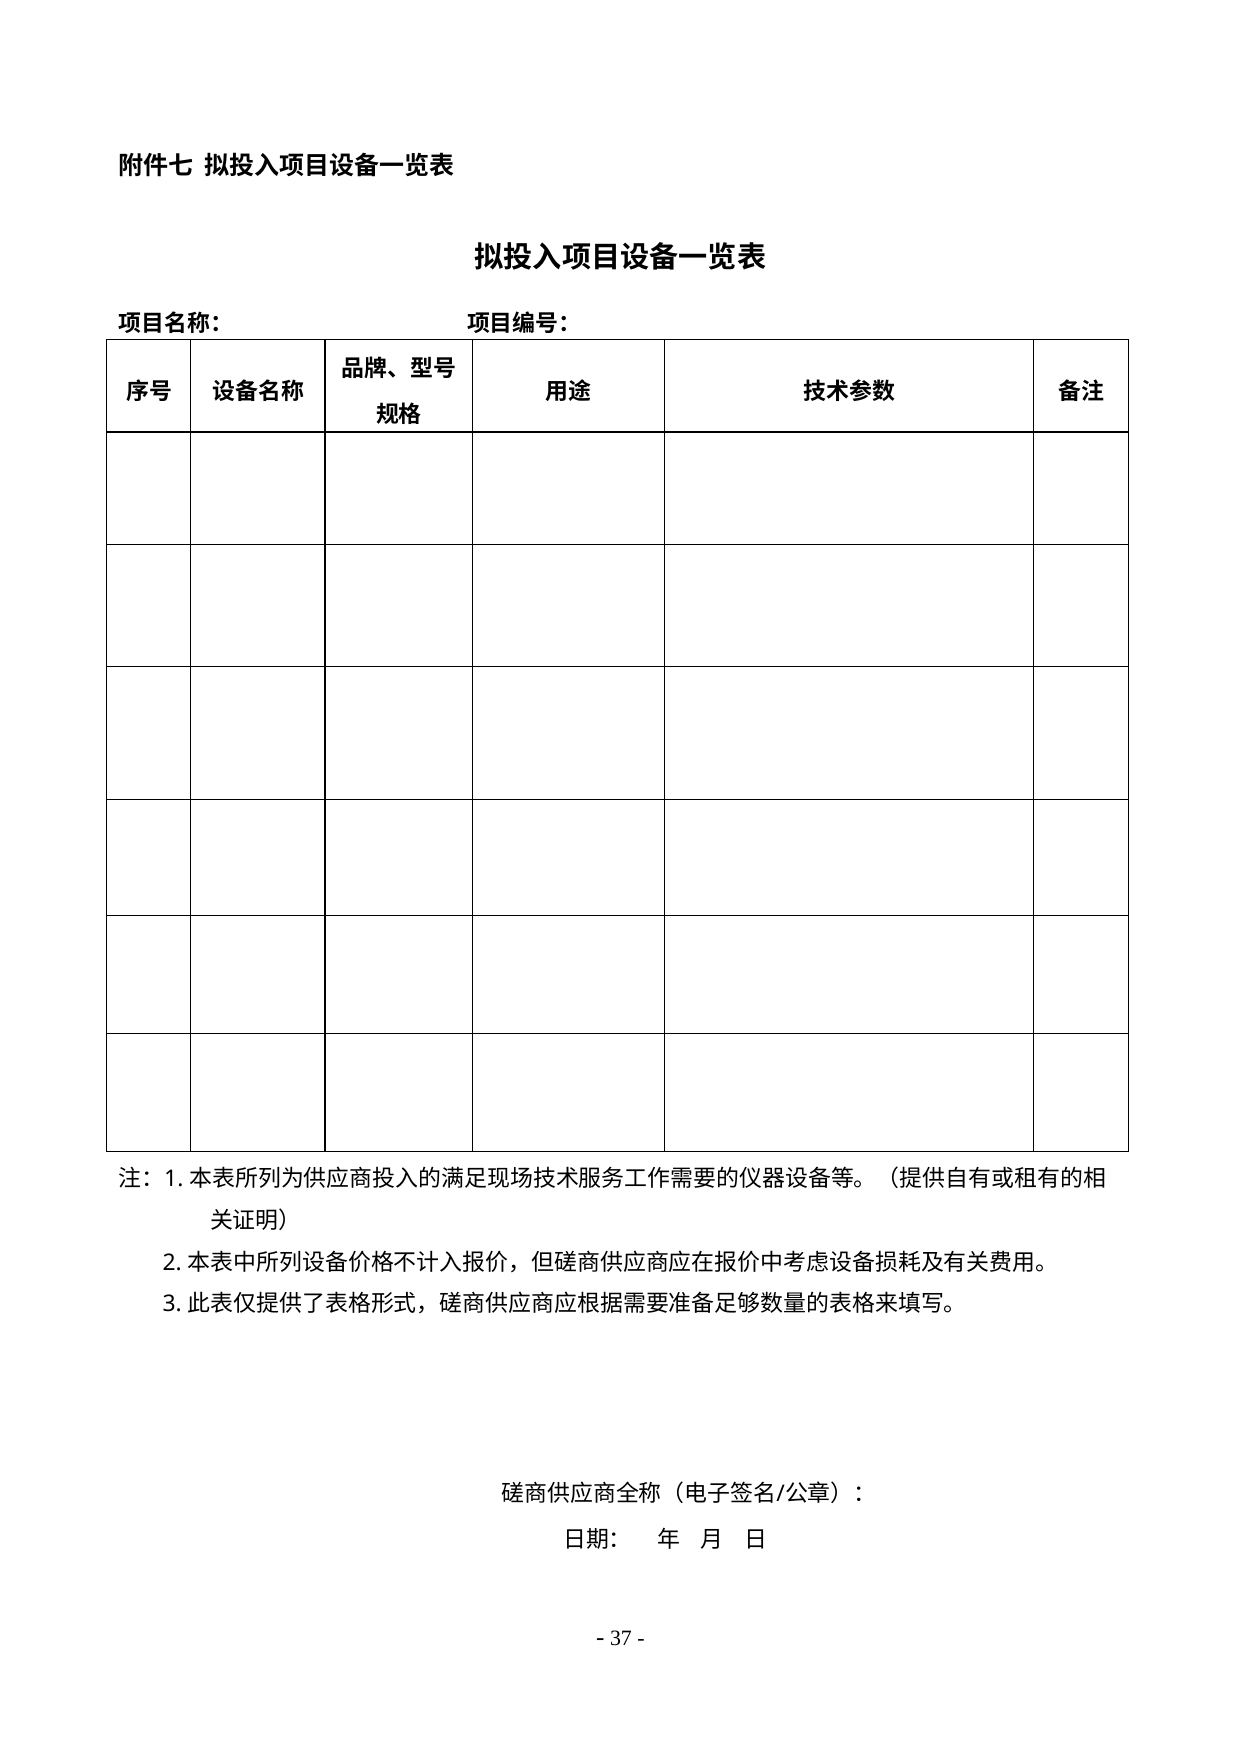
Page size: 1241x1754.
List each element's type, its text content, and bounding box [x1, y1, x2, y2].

text 拟投入项目设备一览表 [118, 234, 1122, 276]
table_header 序号 [107, 340, 190, 431]
table_header 用途 [473, 340, 664, 431]
text 磋商供应商全称（电子签名/公章）： [162, 1475, 1122, 1508]
table_cell [665, 433, 1033, 544]
table_cell [473, 1034, 664, 1151]
table_header 备注 [1034, 340, 1128, 431]
table_cell [326, 1034, 472, 1151]
table_cell [1034, 1034, 1128, 1151]
table_header 技术参数 [665, 340, 1033, 431]
table_cell [191, 916, 324, 1033]
table_cell [191, 433, 324, 544]
table_cell [1034, 667, 1128, 798]
table_cell [191, 1034, 324, 1151]
table_cell [1034, 545, 1128, 666]
text 3. 此表仅提供了表格形式，磋商供应商应根据需要准备足够数量的表格来填写。 [162, 1277, 1122, 1318]
table_cell [191, 545, 324, 666]
table_cell [665, 545, 1033, 666]
table_cell [191, 800, 324, 915]
table_cell [665, 667, 1033, 798]
table_cell [326, 667, 472, 798]
table_cell [107, 433, 190, 544]
table_cell [326, 433, 472, 544]
table_header 品牌、型号规格 [326, 340, 472, 431]
text 日期： 年 月 日 [162, 1521, 1122, 1554]
table_cell [107, 1034, 190, 1151]
table_cell [473, 433, 664, 544]
table_cell [107, 800, 190, 915]
table_cell [665, 1034, 1033, 1151]
table_cell [107, 667, 190, 798]
text 2. 本表中所列设备价格不计入报价，但磋商供应商应在报价中考虑设备损耗及有关费用。 [162, 1235, 1122, 1277]
table_cell [107, 916, 190, 1033]
text 项目名称： 项目编号： [118, 301, 1122, 339]
table_header 设备名称 [191, 340, 324, 431]
table_cell [1034, 433, 1128, 544]
table_cell [665, 800, 1033, 915]
subtitle 附件七 拟投入项目设备一览表 [118, 145, 1122, 181]
table_cell [326, 916, 472, 1033]
table_cell [473, 545, 664, 666]
table_cell [326, 545, 472, 666]
table_cell [473, 667, 664, 798]
table_cell [107, 545, 190, 666]
table_cell [1034, 800, 1128, 915]
table_cell [665, 916, 1033, 1033]
table_cell [191, 667, 324, 798]
text 注：1. 本表所列为供应商投入的满足现场技术服务工作需要的仪器设备等。（提供自有或租有的相关证明） [118, 1152, 1122, 1235]
table_cell [473, 916, 664, 1033]
table_cell [326, 800, 472, 915]
table_cell [473, 800, 664, 915]
table_cell [1034, 916, 1128, 1033]
